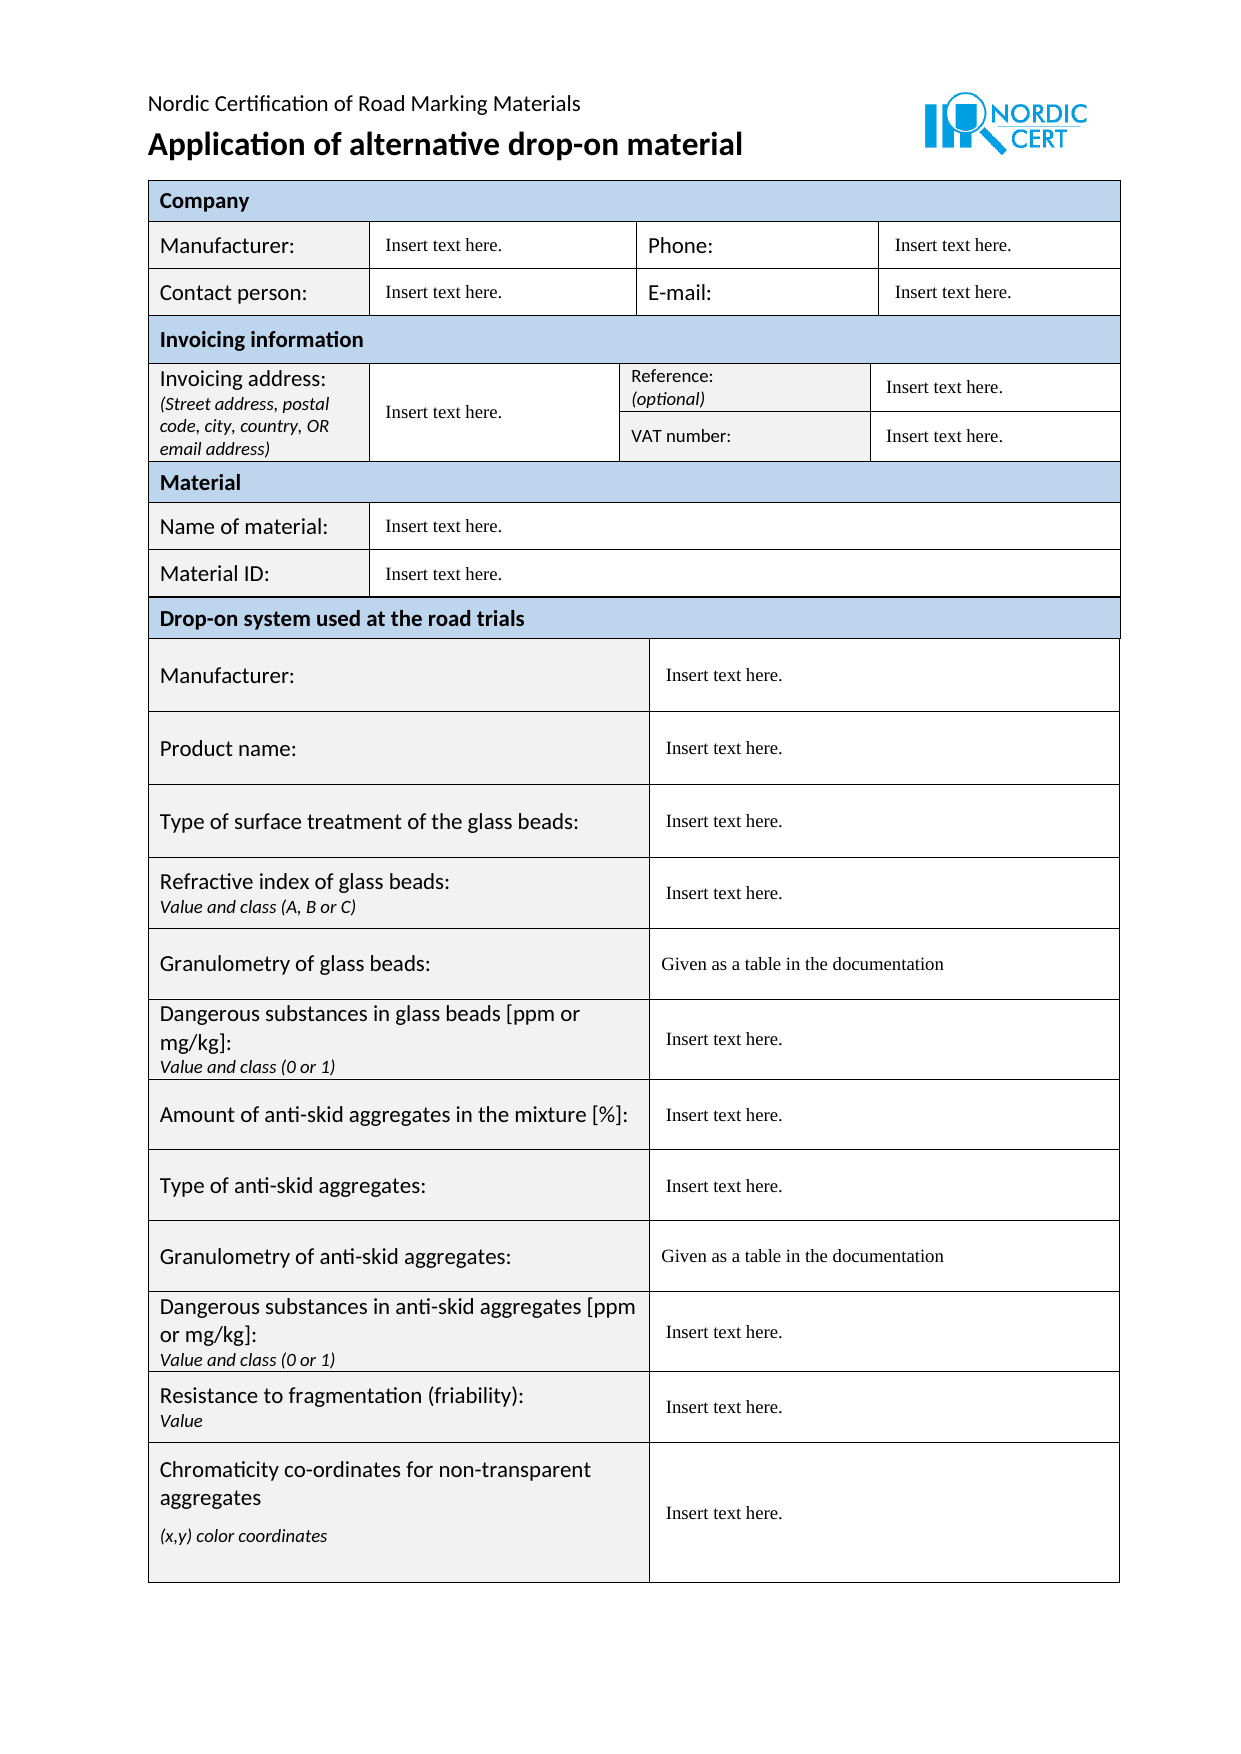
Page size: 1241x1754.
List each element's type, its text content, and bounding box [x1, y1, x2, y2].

table_cell Refractive index of glass beads: Value and class (A, B or C) [149, 858, 649, 928]
picture [919, 88, 1093, 159]
table_cell Invoicing address: (Street address, postal code, city, country, OR email address) [149, 364, 369, 461]
table_cell Name of material: [149, 503, 369, 549]
table_cell Amount of anti-skid aggregates in the mixture [%]: [149, 1080, 649, 1149]
table_cell Manufacturer: [149, 639, 649, 711]
table_cell Phone: [637, 222, 878, 268]
table_cell Drop-on system used at the road trials [149, 598, 1120, 638]
table_cell Type of anti-skid aggregates: [149, 1150, 649, 1220]
table_cell Dangerous substances in anti-skid aggregates [ppm or mg/kg]: Value and class (0 or 1) [149, 1292, 649, 1371]
table_cell E-mail: [637, 269, 878, 315]
table_cell Reference: (optional) [620, 364, 870, 411]
table_cell Chromaticity co-ordinates for non-transparent aggregates (x,y) color coordinates [149, 1443, 649, 1582]
table_cell Material [149, 462, 1120, 502]
table_cell Manufacturer: [149, 222, 369, 268]
table_cell Granulometry of glass beads: [149, 929, 649, 998]
table_cell Product name: [149, 712, 649, 784]
table_cell Invoicing information [149, 316, 1120, 363]
table_cell Material ID: [149, 550, 369, 596]
table_cell Contact person: [149, 269, 369, 315]
table_cell Dangerous substances in glass beads [ppm or mg/kg]: Value and class (0 or 1) [149, 1000, 649, 1078]
table_cell VAT number: [620, 412, 870, 461]
text Nordic Certification of Road Marking Materials [148, 89, 919, 117]
table_cell Type of surface treatment of the glass beads: [149, 785, 649, 857]
text Application of alternative drop-on material [148, 123, 1092, 164]
table_cell Granulometry of anti-skid aggregates: [149, 1221, 649, 1291]
table_cell Resistance to fragmentation (friability): Value [149, 1372, 649, 1442]
table_header Company [149, 181, 1120, 221]
